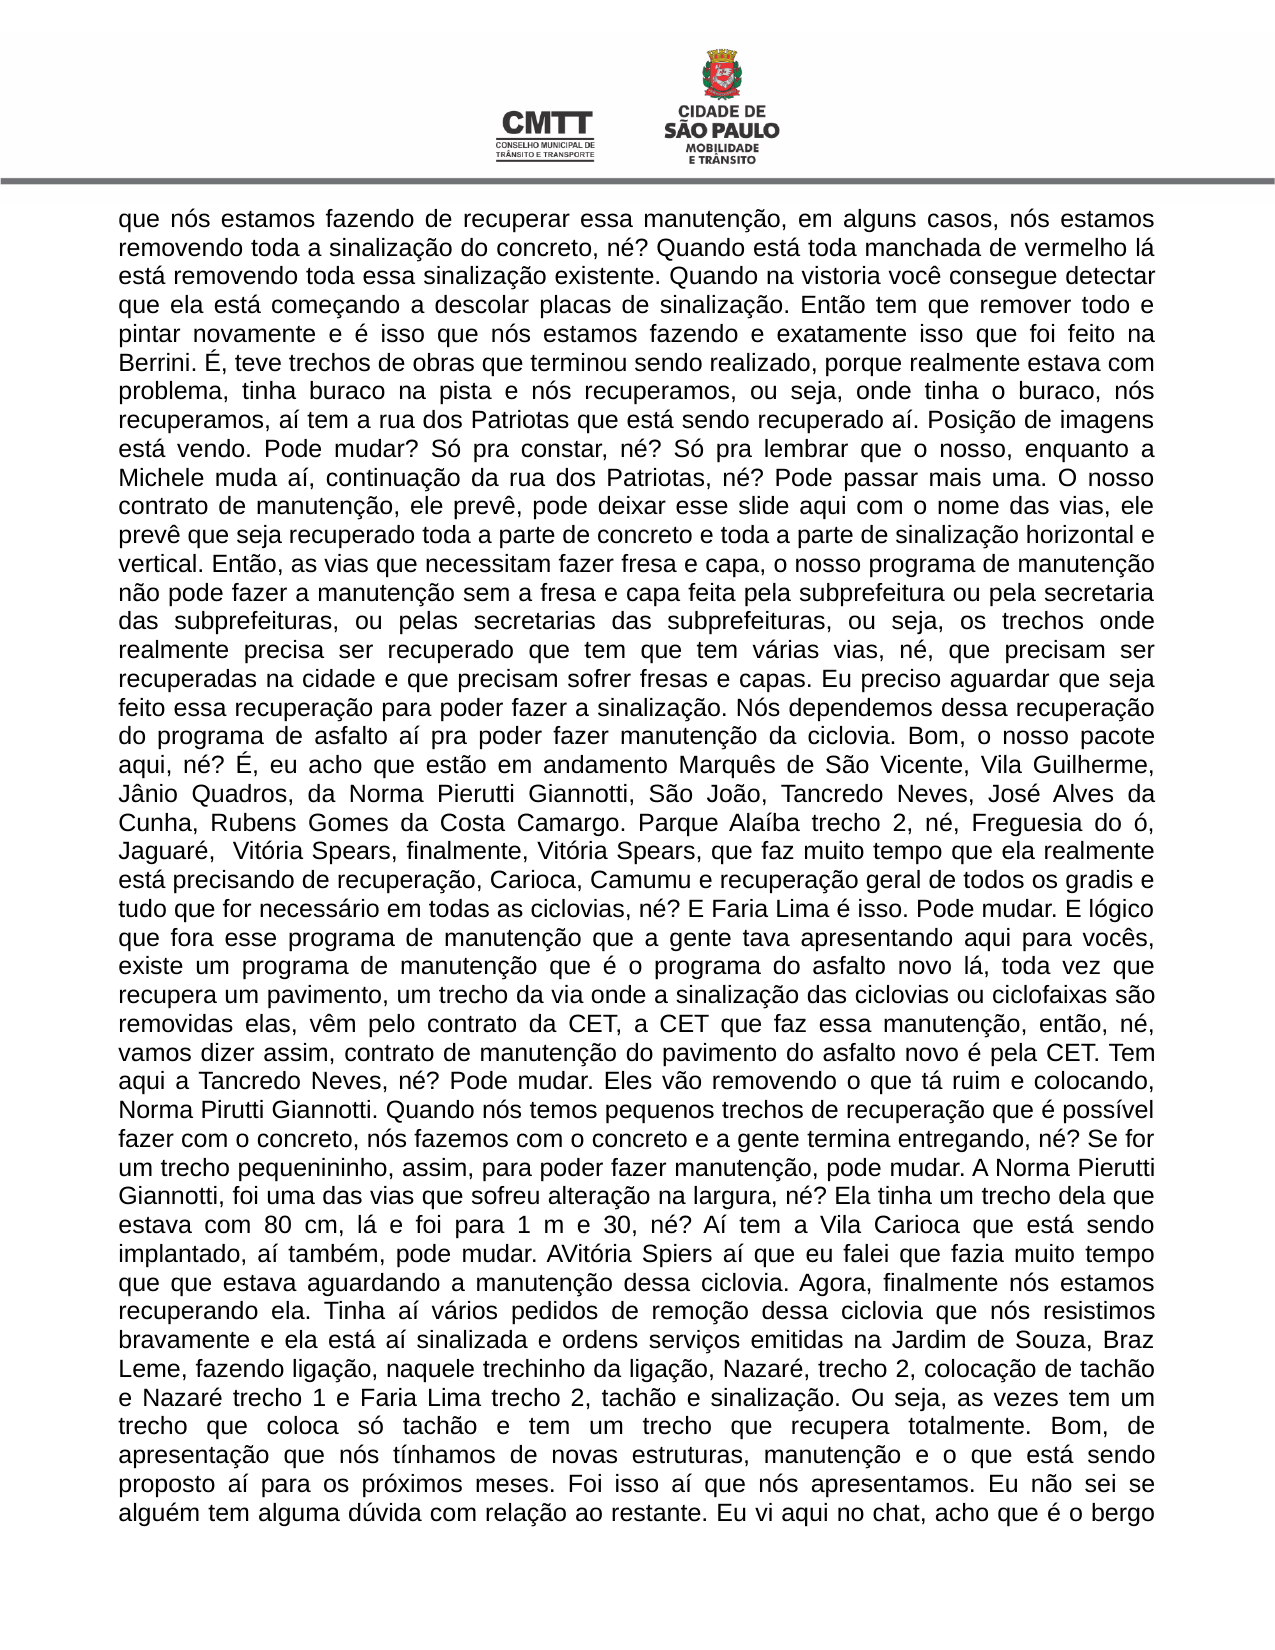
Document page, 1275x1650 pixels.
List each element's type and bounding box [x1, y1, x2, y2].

picture [0, 32, 1275, 204]
text [118, 146, 1157, 1526]
